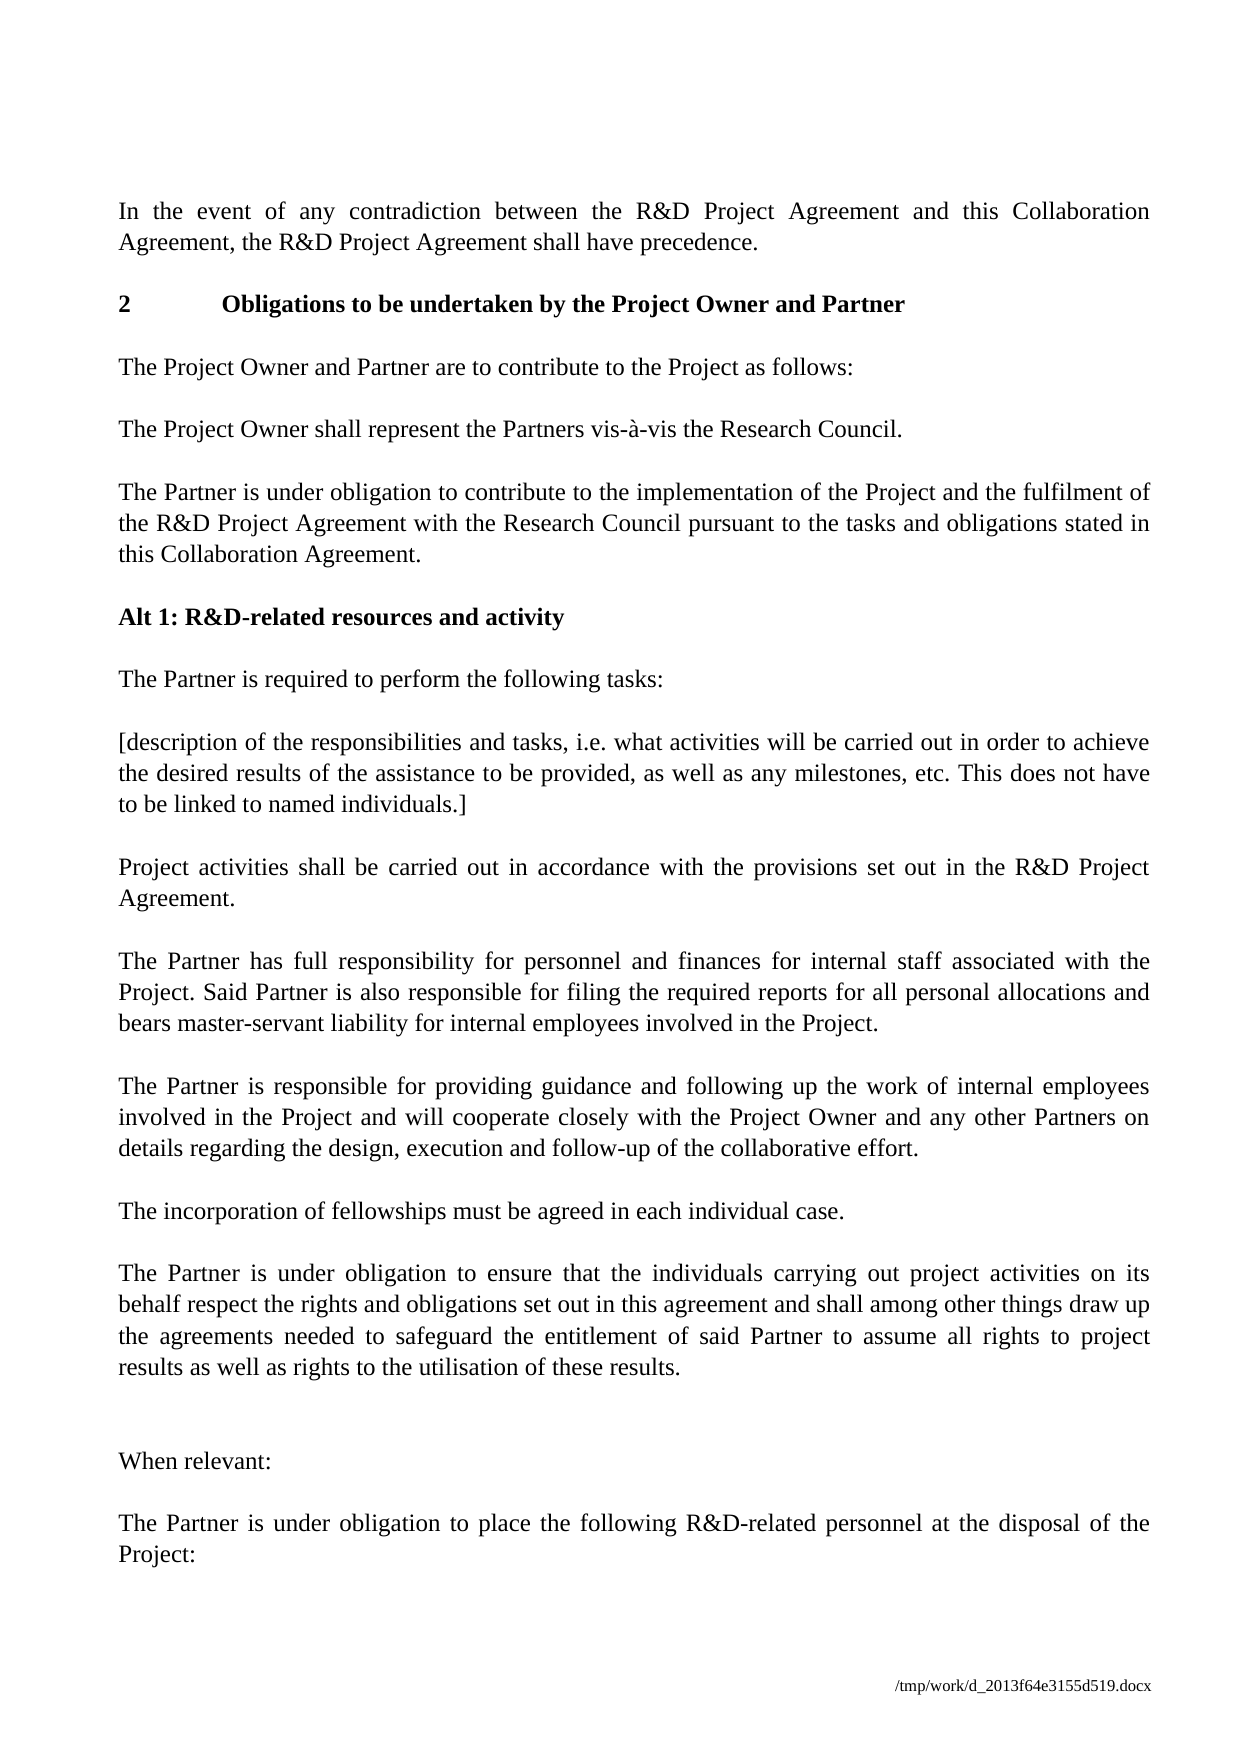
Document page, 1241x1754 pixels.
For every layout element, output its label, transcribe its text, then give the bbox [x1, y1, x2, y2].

text [description of the responsibilities and tasks, i.e. what activities will be carried out in order to achieve the desired results of the assistance to be provided, as well as any milestones, etc. This does not have to be linked to named individuals.] [118, 725, 1152, 819]
text The Partner has full responsibility for personnel and finances for internal staff associated with the Project. Said Partner is also responsible for filing the required reports for all personal allocations and bears master-servant liability for internal employees involved in the Project. [118, 944, 1152, 1038]
text The Project Owner shall represent the Partners vis-à-vis the Research Council. [118, 413, 1152, 444]
text The Project Owner and Partner are to contribute to the Project as follows: [118, 350, 1152, 382]
text Alt 1: R&D-related resources and activity [118, 600, 1152, 632]
text 2 Obligations to be undertaken by the Project Owner and Partner [118, 288, 1152, 319]
text The Partner is under obligation to place the following R&D-related personnel at the disposal of the Project: [118, 1507, 1152, 1569]
text The incorporation of fellowships must be agreed in each individual case. [118, 1194, 1152, 1225]
text The Partner is responsible for providing guidance and following up the work of internal employees involved in the Project and will cooperate closely with the Project Owner and any other Partners on details regarding the design, execution and follow-up of the collaborative effort. [118, 1069, 1152, 1163]
text In the event of any contradiction between the R&D Project Agreement and this Collaboration Agreement, the R&D Project Agreement shall have precedence. [118, 194, 1152, 257]
text The Partner is under obligation to ensure that the individuals carrying out project activities on its behalf respect the rights and obligations set out in this agreement and shall among other things draw up the agreements needed to safeguard the entitlement of said Partner to assume all rights to project results as well as rights to the utilisation of these results. [118, 1257, 1152, 1382]
text When relevant: [118, 1444, 1152, 1475]
text Project activities shall be carried out in accordance with the provisions set out in the R&D Project Agreement. [118, 850, 1152, 913]
text The Partner is required to perform the following tasks: [118, 663, 1152, 694]
text The Partner is under obligation to contribute to the implementation of the Project and the fulfilment of the R&D Project Agreement with the Research Council pursuant to the tasks and obligations stated in this Collaboration Agreement. [118, 475, 1152, 569]
